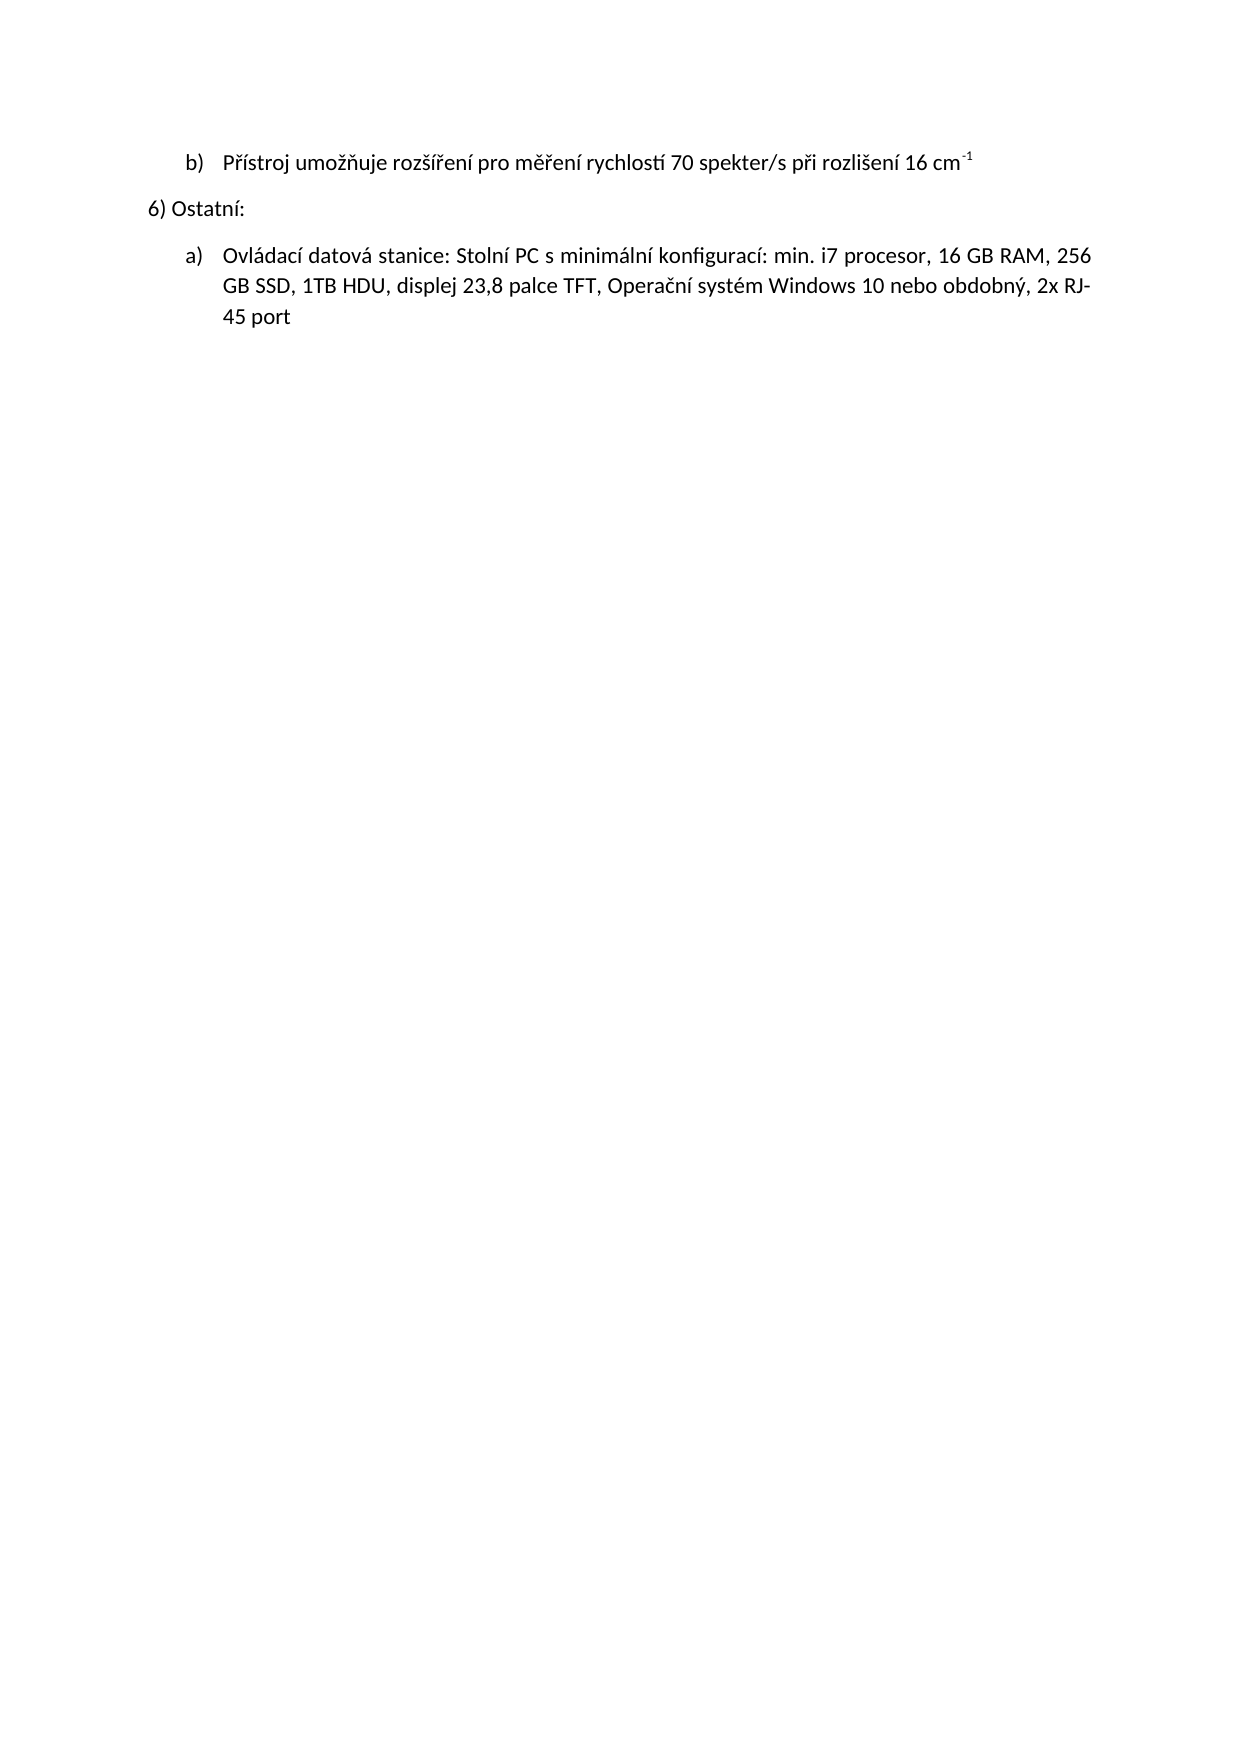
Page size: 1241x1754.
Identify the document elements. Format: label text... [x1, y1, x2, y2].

list Přístroj umožňuje rozšíření pro měření rychlostí 70 spekter/s při rozlišení 16 cm-1 [185, 148, 1093, 176]
list Ovládací datová stanice: Stolní PC s minimální konfigurací: min. i7 procesor, 16 GB RAM, 256 GB SSD, 1TB HDU, displej 23,8 palce TFT, Operační systém Windows 10 nebo obdobný, 2x RJ-45 port [185, 241, 1093, 330]
text 6) Ostatní: [148, 194, 1093, 222]
